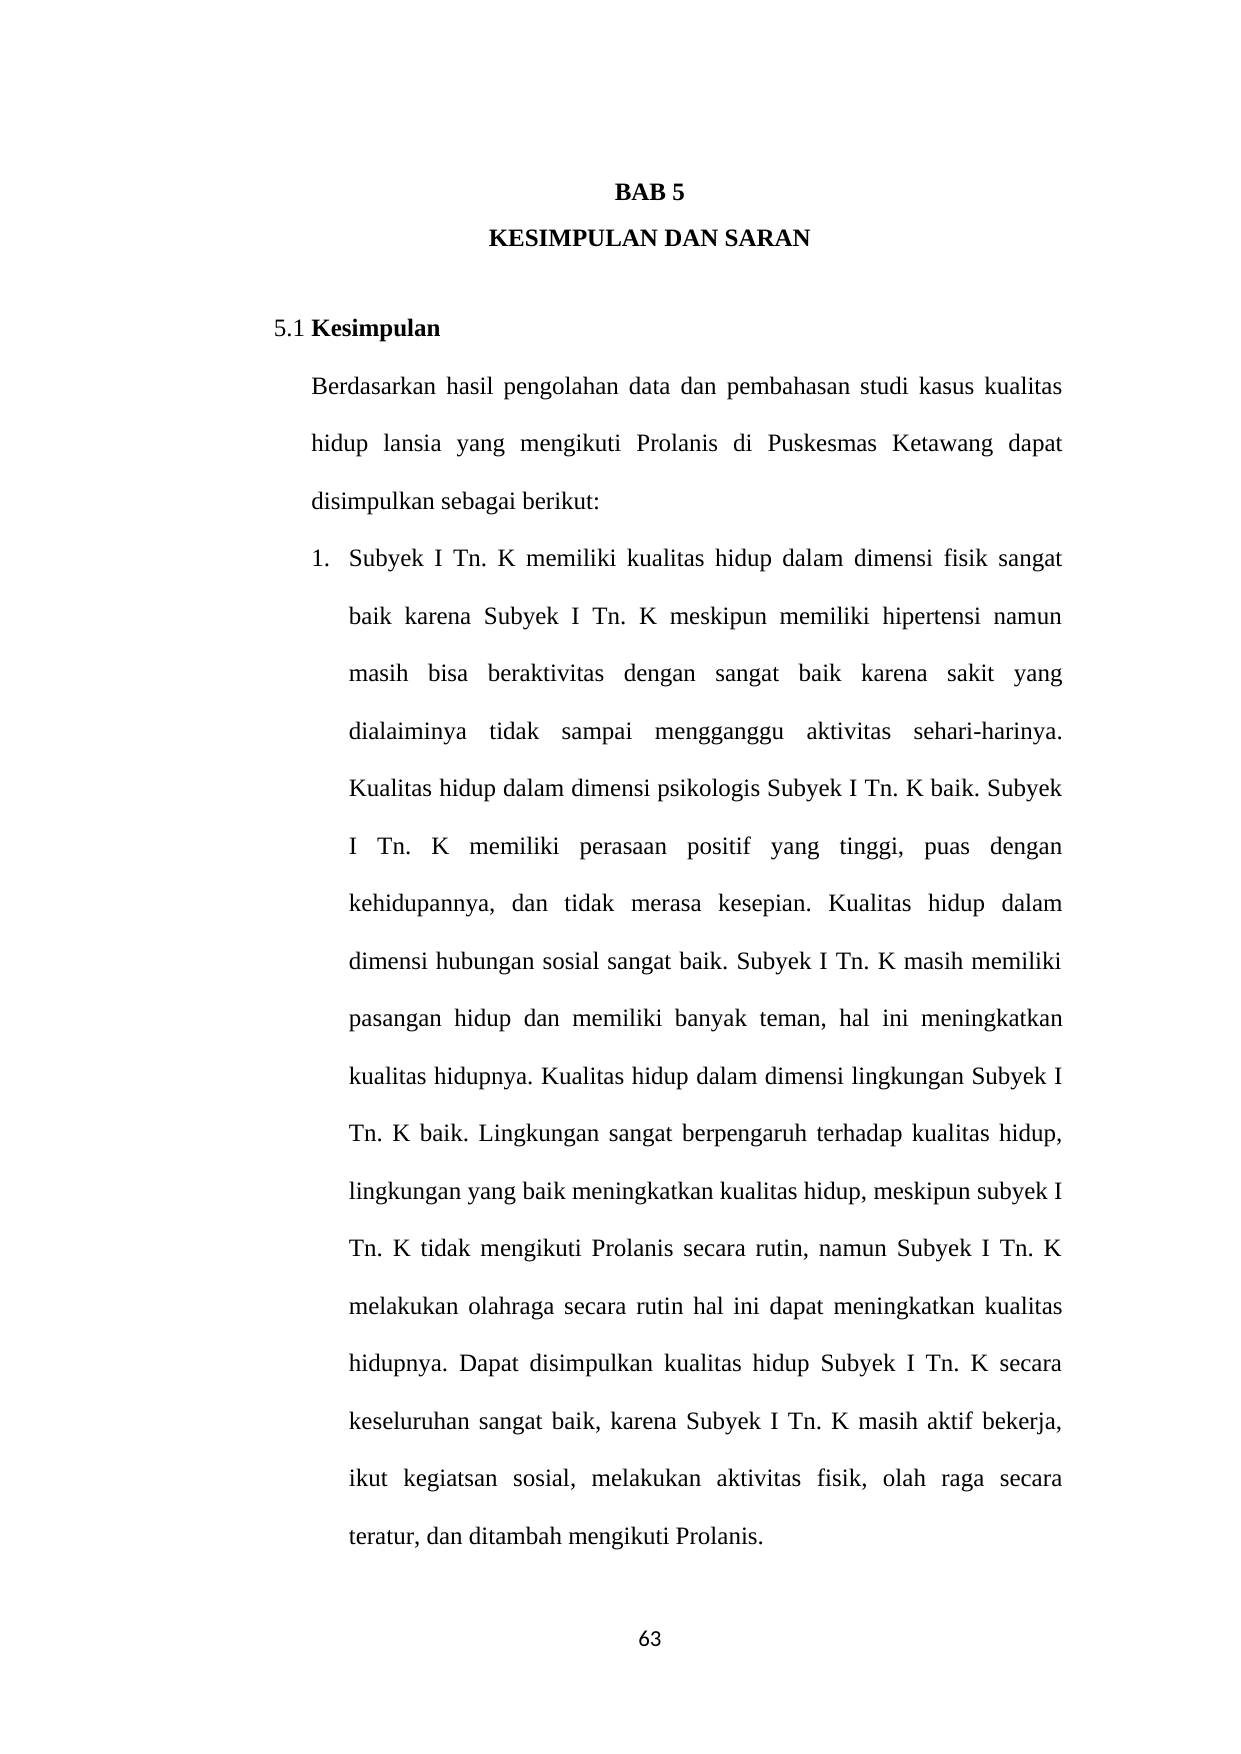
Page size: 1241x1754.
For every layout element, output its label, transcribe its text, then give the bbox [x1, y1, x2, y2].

list Berdasarkan hasil pengolahan data dan pembahasan studi kasus kualitas hidup lansia yang mengikuti Prolanis di Puskesmas Ketawang dapat disimpulkan sebagai berikut: [311, 371, 1063, 515]
text KESIMPULAN DAN SARAN [236, 223, 1063, 251]
list Subyek I Tn. K memiliki kualitas hidup dalam dimensi fisik sangat baik karena Subyek I Tn. K meskipun memiliki hipertensi namun masih bisa beraktivitas dengan sangat baik karena sakit yang dialaiminya tidak sampai mengganggu aktivitas sehari-harinya. Kualitas hidup dalam dimensi psikologis Subyek I Tn. K baik. Subyek I Tn. K memiliki perasaan positif yang tinggi, puas dengan kehidupannya, dan tidak merasa kesepian. Kualitas hidup dalam dimensi hubungan sosial sangat baik. Subyek I Tn. K masih memiliki pasangan hidup dan memiliki banyak teman, hal ini meningkatkan kualitas hidupnya. Kualitas hidup dalam dimensi lingkungan Subyek I Tn. K baik. Lingkungan sangat berpengaruh terhadap kualitas hidup, lingkungan yang baik meningkatkan kualitas hidup, meskipun subyek I Tn. K tidak mengikuti Prolanis secara rutin, namun Subyek I Tn. K melakukan olahraga secara rutin hal ini dapat meningkatkan kualitas hidupnya. Dapat disimpulkan kualitas hidup Subyek I Tn. K secara keseluruhan sangat baik, karena Subyek I Tn. K masih aktif bekerja, ikut kegiatsan sosial, melakukan aktivitas fisik, olah raga secara teratur, dan ditambah mengikuti Prolanis. [311, 543, 1063, 1550]
text BAB 5 [236, 177, 1063, 206]
list Kesimpulan [274, 313, 1063, 342]
